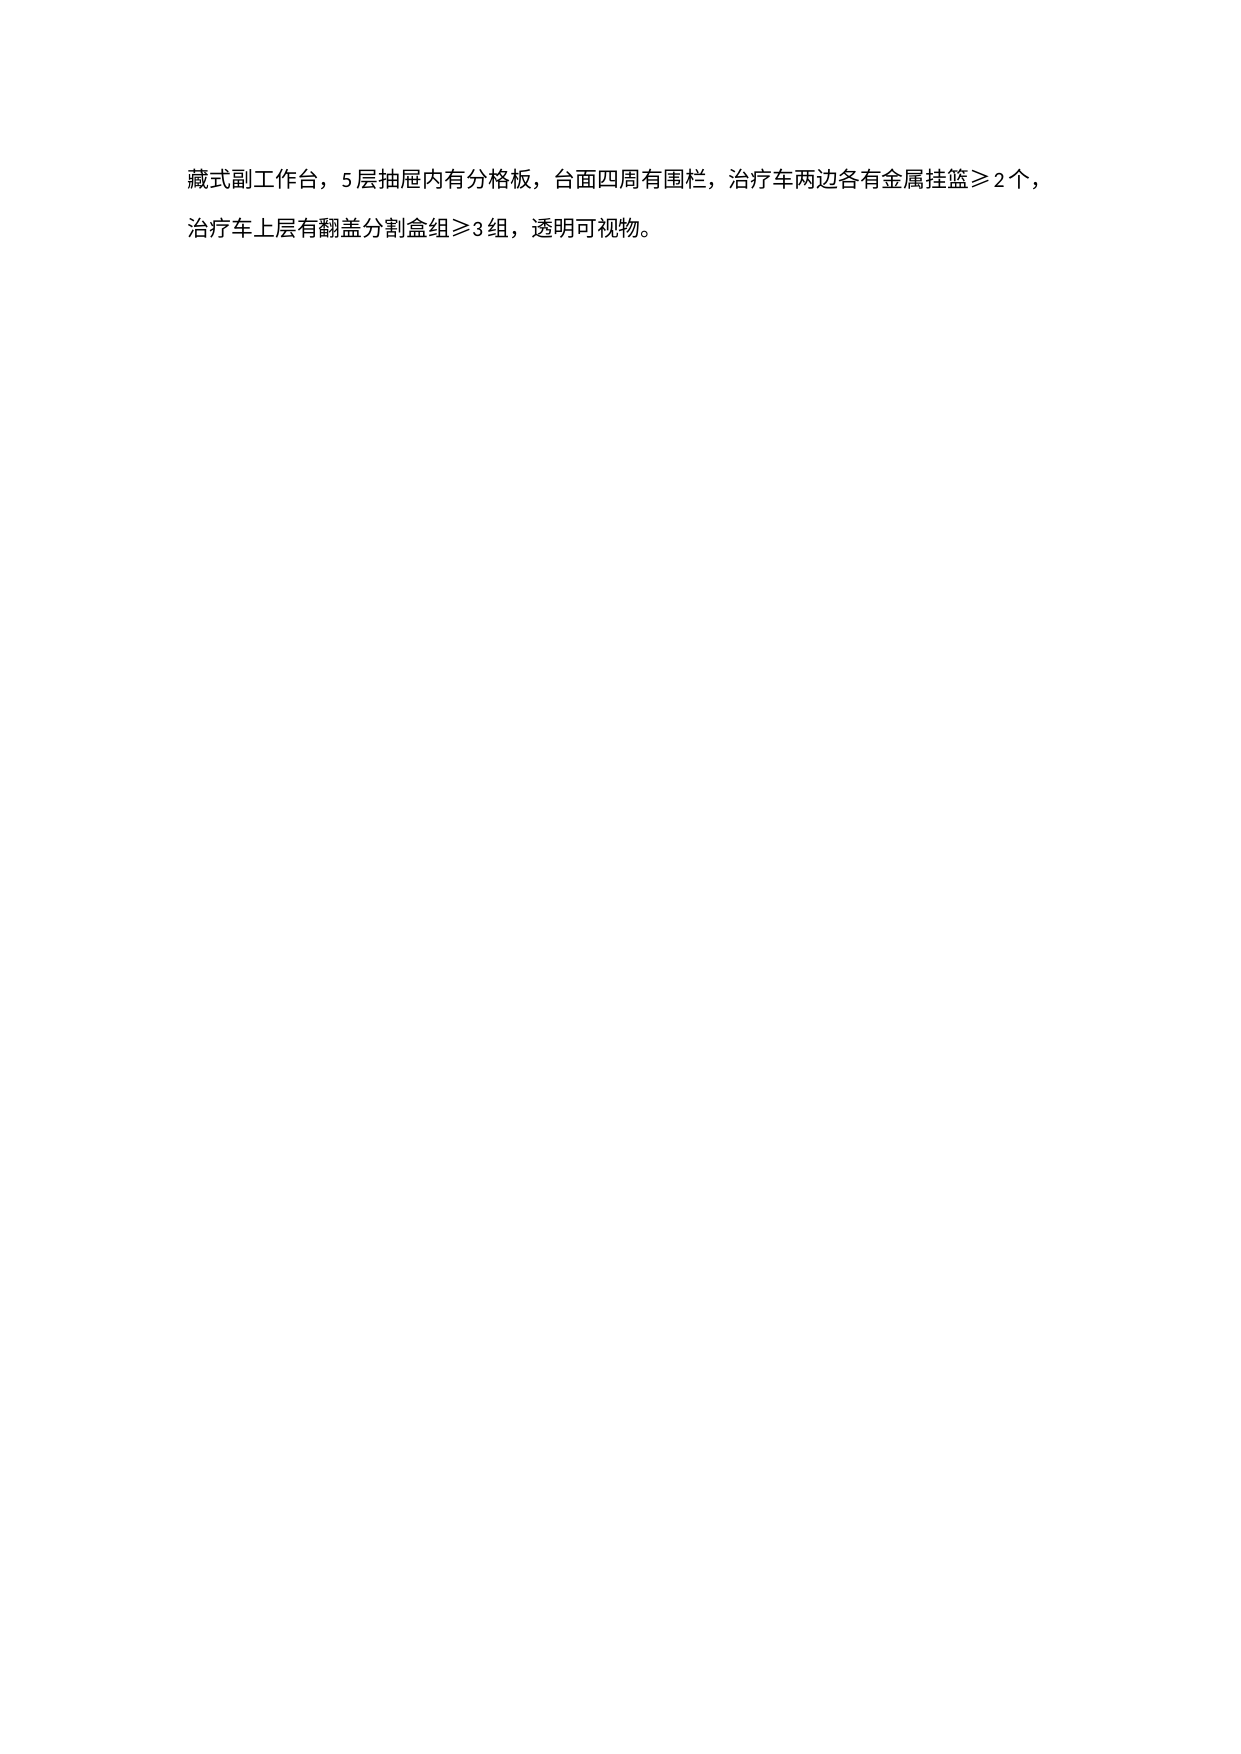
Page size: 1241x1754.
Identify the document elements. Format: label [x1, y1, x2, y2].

text [187, 162, 1053, 243]
